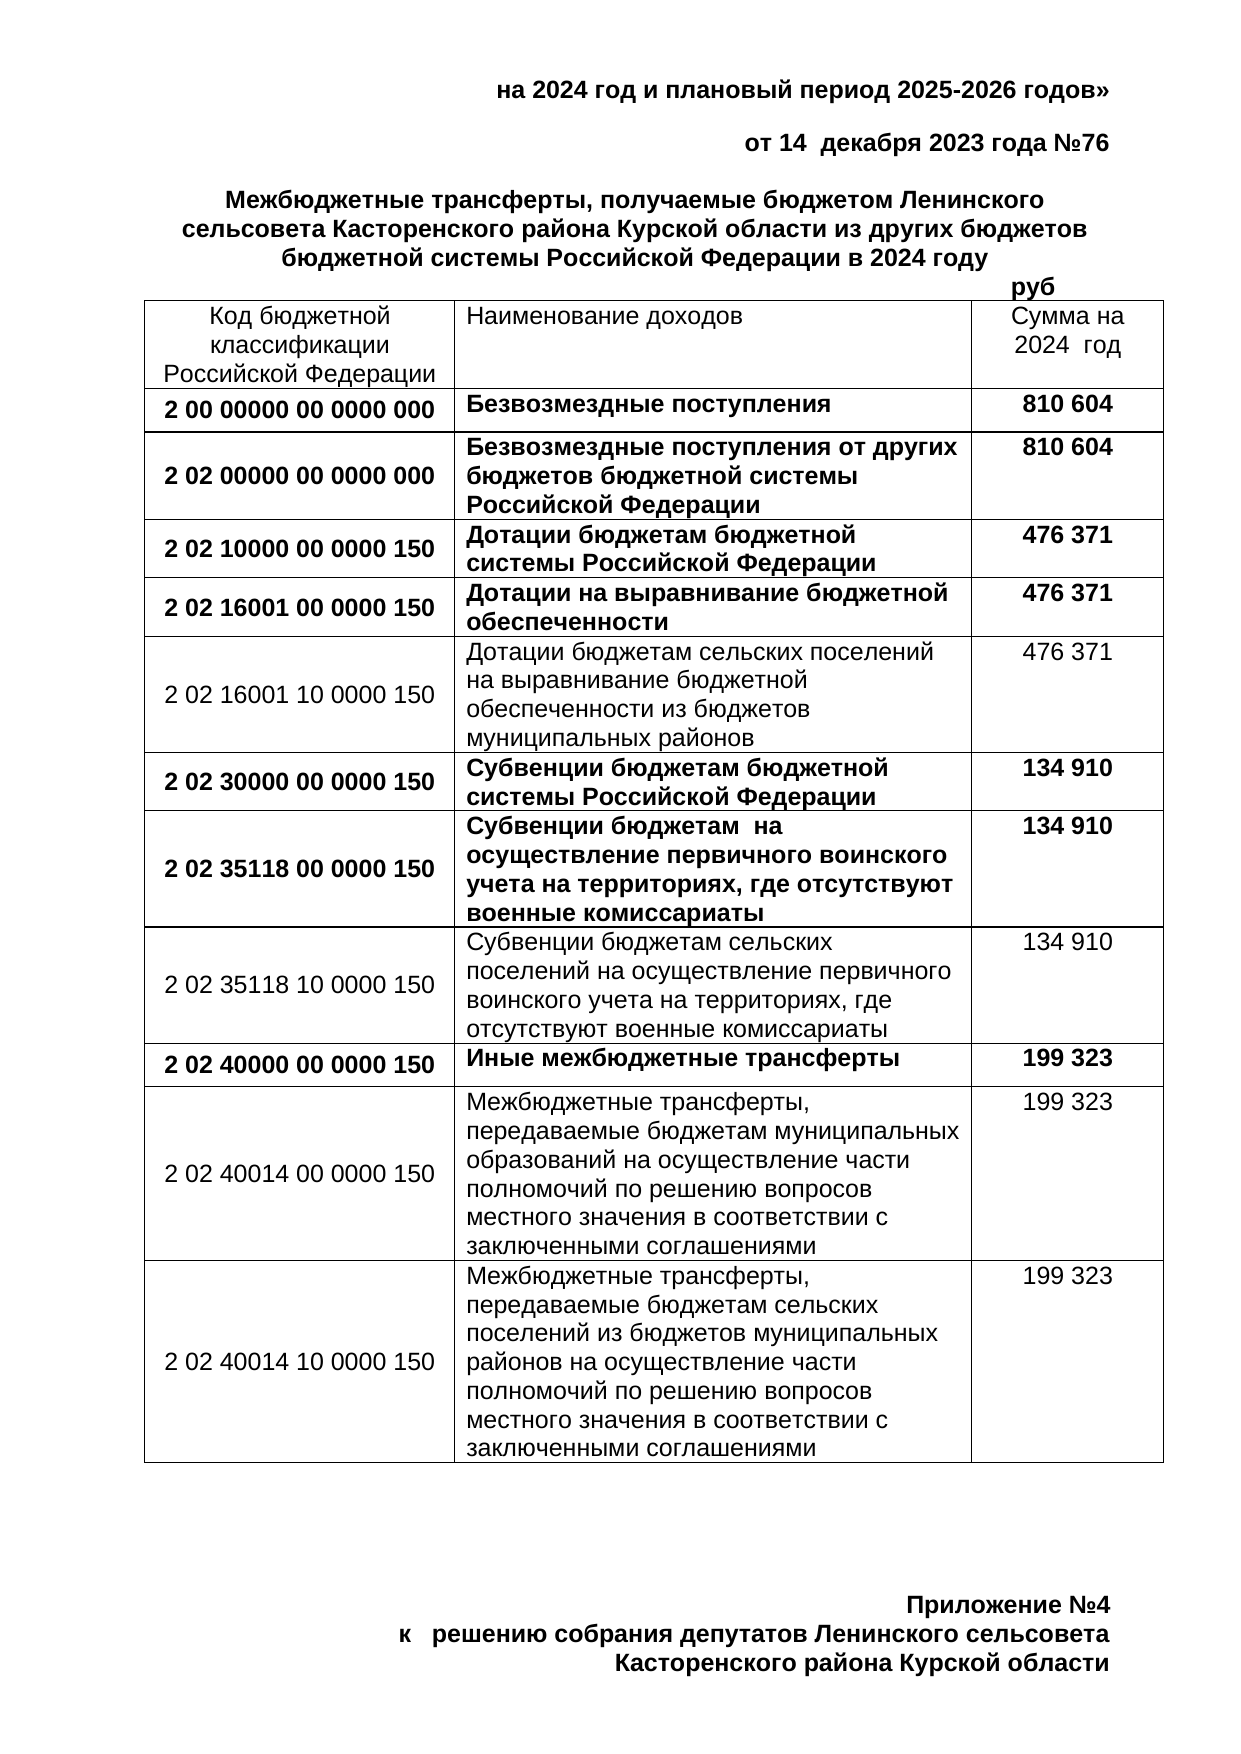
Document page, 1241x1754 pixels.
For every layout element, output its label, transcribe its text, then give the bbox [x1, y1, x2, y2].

table_cell 2 02 40000 00 0000 150 [145, 1044, 454, 1086]
table_cell Безвозмездные поступления [455, 389, 971, 431]
table_cell Дотации на выравнивание бюджетной обеспеченности [455, 578, 971, 636]
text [159, 1648, 1110, 1677]
table_cell Безвозмездные поступления от других бюджетов бюджетной системы Российской Федерации [455, 433, 971, 519]
table_cell 2 02 40014 10 0000 150 [145, 1261, 454, 1462]
table_header Наименование доходов [455, 301, 971, 387]
table_cell 199 323 [972, 1261, 1163, 1462]
table_cell 476 371 [972, 520, 1163, 577]
table_cell 476 371 [972, 637, 1163, 752]
table_cell Дотации бюджетам сельских поселений на выравнивание бюджетной обеспеченности из бюджетов муниципальных районов [455, 637, 971, 752]
table_cell 2 00 00000 00 0000 000 [145, 389, 454, 431]
table_cell Субвенции бюджетам сельских поселений на осуществление первичного воинского учета на территориях, где отсутствуют военные комиссариаты [455, 928, 971, 1042]
table_cell 2 02 35118 10 0000 150 [145, 928, 454, 1042]
table_cell 2 02 16001 00 0000 150 [145, 578, 454, 636]
table_cell 134 910 [972, 811, 1163, 926]
table_cell 2 02 40014 00 0000 150 [145, 1087, 454, 1260]
table_cell Межбюджетные трансферты, передаваемые бюджетам муниципальных образований на осуществление части полномочий по решению вопросов местного значения в соответствии с заключенными соглашениями [455, 1087, 971, 1260]
table_cell 476 371 [972, 578, 1163, 636]
table_header Код бюджетной классификации Российской Федерации [145, 301, 454, 387]
table_cell 199 323 [972, 1044, 1163, 1086]
table_cell 2 02 00000 00 0000 000 [145, 433, 454, 519]
table_cell 2 02 35118 00 0000 150 [145, 811, 454, 926]
table_cell 199 323 [972, 1087, 1163, 1260]
table_cell Иные межбюджетные трансферты [455, 1044, 971, 1086]
table_cell Межбюджетные трансферты, передаваемые бюджетам сельских поселений из бюджетов муниципальных районов на осуществление части полномочий по решению вопросов местного значения в соответствии с заключенными соглашениями [455, 1261, 971, 1462]
table_cell 2 02 30000 00 0000 150 [145, 753, 454, 810]
text Межбюджетные трансферты, получаемые бюджетом Ленинского сельсовета Касторенского района Курской области из других бюджетов бюджетной системы Российской Федерации в 2024 году [159, 185, 1110, 271]
text от 14 декабря 2023 года №76 [159, 128, 1110, 156]
table_cell 134 910 [972, 928, 1163, 1042]
table_cell 134 910 [972, 753, 1163, 810]
text на 2024 год и плановый период 2025-2026 годов» [159, 75, 1110, 104]
text руб [159, 271, 1110, 300]
table_cell 810 604 [972, 389, 1163, 431]
table_cell 2 02 16001 10 0000 150 [145, 637, 454, 752]
table_cell 810 604 [972, 433, 1163, 519]
table_cell Субвенции бюджетам на осуществление первичного воинского учета на территориях, где отсутствуют военные комиссариаты [455, 811, 971, 926]
table_cell 2 02 10000 00 0000 150 [145, 520, 454, 577]
text к решению собрания депутатов Ленинского сельсовета [159, 1619, 1110, 1648]
table_cell Субвенции бюджетам бюджетной системы Российской Федерации [455, 753, 971, 810]
table_header Сумма на 2024 год [972, 301, 1163, 387]
text Приложение №4 [159, 1590, 1110, 1619]
table_cell Дотации бюджетам бюджетной системы Российской Федерации [455, 520, 971, 577]
